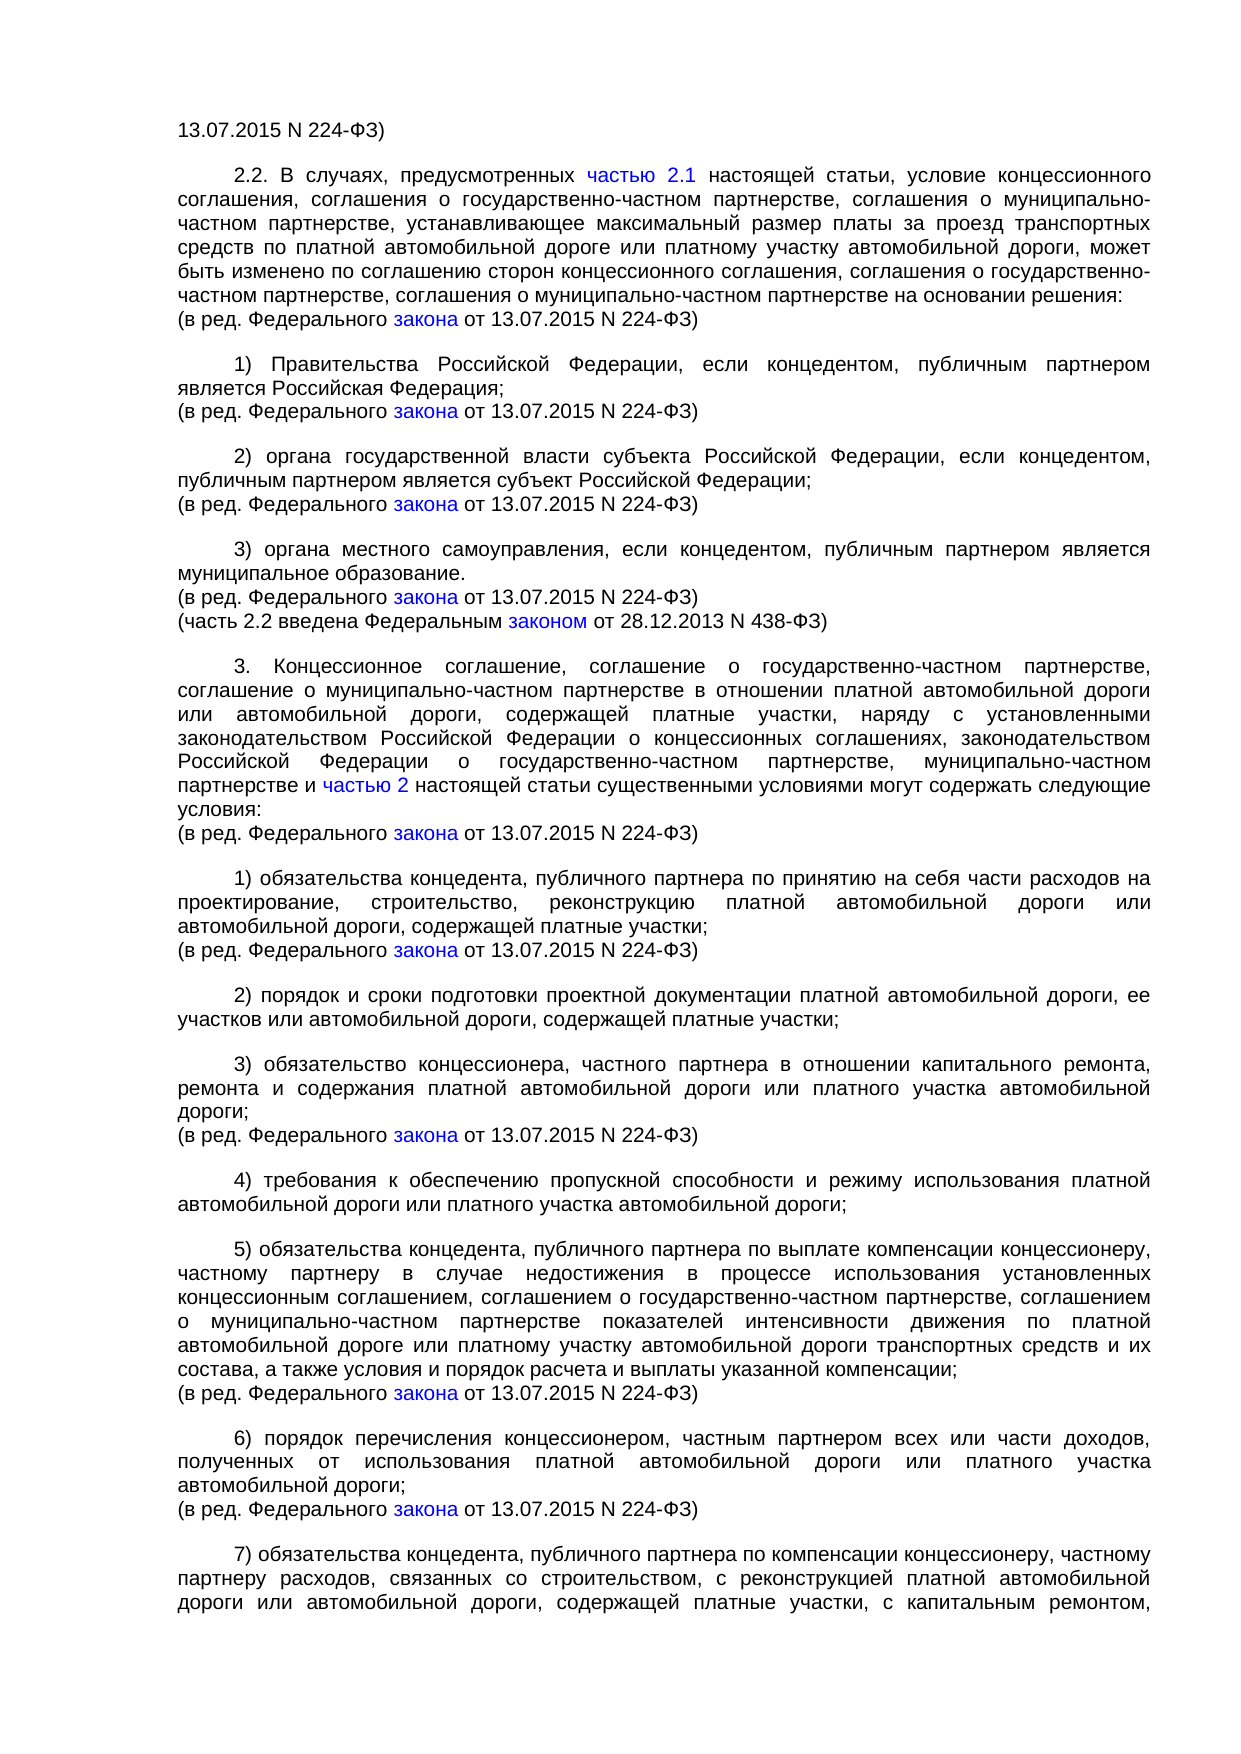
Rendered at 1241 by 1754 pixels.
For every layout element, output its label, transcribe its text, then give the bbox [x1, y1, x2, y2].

text 1) обязательства концедента, публичного партнера по принятию на себя части расходов на проектирование, строительство, реконструкцию платной автомобильной дороги или автомобильной дороги, содержащей платные участки; [177, 866, 1152, 938]
text 2) порядок и сроки подготовки проектной документации платной автомобильной дороги, ее участков или автомобильной дороги, содержащей платные участки; [177, 983, 1152, 1031]
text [177, 118, 1152, 142]
text (в ред. Федерального закона от 13.07.2015 N 224-ФЗ) [177, 821, 1152, 845]
text (в ред. Федерального закона от 13.07.2015 N 224-ФЗ) [177, 938, 1152, 962]
text 3) органа местного самоуправления, если концедентом, публичным партнером является муниципальное образование. [177, 537, 1152, 585]
text (часть 2.2 введена Федеральным законом от 28.12.2013 N 438-ФЗ) [177, 609, 1152, 633]
text (в ред. Федерального закона от 13.07.2015 N 224-ФЗ) [177, 1123, 1152, 1147]
text 1) Правительства Российской Федерации, если концедентом, публичным партнером является Российская Федерация; [177, 351, 1152, 399]
text 4) требования к обеспечению пропускной способности и режиму использования платной автомобильной дороги или платного участка автомобильной дороги; [177, 1168, 1152, 1216]
text 2.2. В случаях, предусмотренных частью 2.1 настоящей статьи, условие концессионного соглашения, соглашения о государственно-частном партнерстве, соглашения о муниципально-частном партнерстве, устанавливающее максимальный размер платы за проезд транспортных средств по платной автомобильной дороге или платному участку автомобильной дороги, может быть изменено по соглашению сторон концессионного соглашения, соглашения о государственно-частном партнерстве, соглашения о муниципально-частном партнерстве на основании решения: [177, 163, 1152, 307]
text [177, 1542, 1152, 1614]
text 2) органа государственной власти субъекта Российской Федерации, если концедентом, публичным партнером является субъект Российской Федерации; [177, 444, 1152, 492]
text 3. Концессионное соглашение, соглашение о государственно-частном партнерстве, соглашение о муниципально-частном партнерстве в отношении платной автомобильной дороги или автомобильной дороги, содержащей платные участки, наряду с установленными законодательством Российской Федерации о концессионных соглашениях, законодательством Российской Федерации о государственно-частном партнерстве, муниципально-частном партнерстве и частью 2 настоящей статьи существенными условиями могут содержать следующие условия: [177, 653, 1152, 821]
text 3) обязательство концессионера, частного партнера в отношении капитального ремонта, ремонта и содержания платной автомобильной дороги или платного участка автомобильной дороги; [177, 1051, 1152, 1123]
text (в ред. Федерального закона от 13.07.2015 N 224-ФЗ) [177, 307, 1152, 331]
text (в ред. Федерального закона от 13.07.2015 N 224-ФЗ) [177, 399, 1152, 423]
text (в ред. Федерального закона от 13.07.2015 N 224-ФЗ) [177, 1381, 1152, 1404]
text 5) обязательства концедента, публичного партнера по выплате компенсации концессионеру, частному партнеру в случае недостижения в процессе использования установленных концессионным соглашением, соглашением о государственно-частном партнерстве, соглашением о муниципально-частном партнерстве показателей интенсивности движения по платной автомобильной дороге или платному участку автомобильной дороги транспортных средств и их состава, а также условия и порядок расчета и выплаты указанной компенсации; [177, 1237, 1152, 1381]
text (в ред. Федерального закона от 13.07.2015 N 224-ФЗ) [177, 1497, 1152, 1521]
text (в ред. Федерального закона от 13.07.2015 N 224-ФЗ) [177, 585, 1152, 609]
text (в ред. Федерального закона от 13.07.2015 N 224-ФЗ) [177, 492, 1152, 516]
text 6) порядок перечисления концессионером, частным партнером всех или части доходов, полученных от использования платной автомобильной дороги или платного участка автомобильной дороги; [177, 1425, 1152, 1497]
